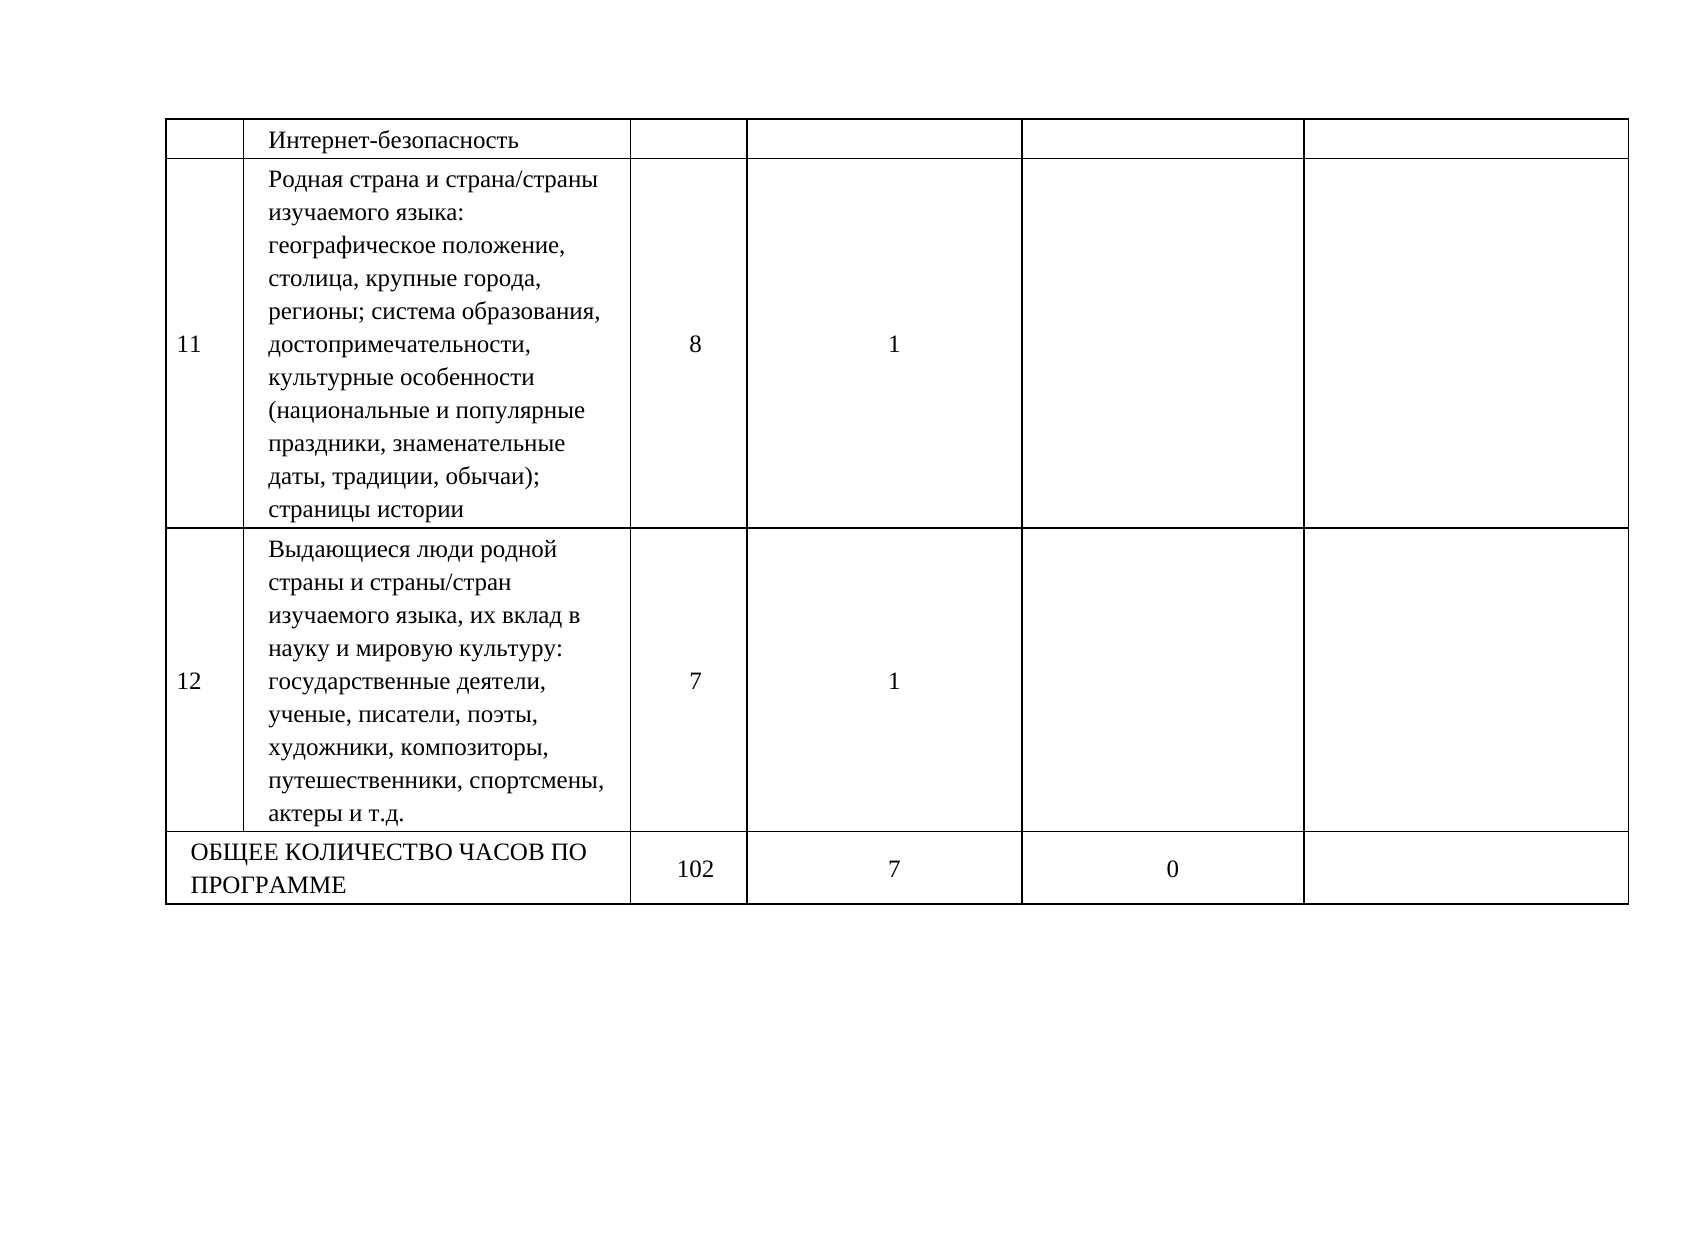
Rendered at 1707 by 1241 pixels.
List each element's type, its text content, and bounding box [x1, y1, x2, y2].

table_cell [1305, 159, 1628, 527]
table_cell 1 [748, 529, 1021, 831]
table_cell 10 [167, 120, 243, 157]
table_cell 7 [748, 832, 1021, 903]
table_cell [244, 120, 630, 157]
table_cell 102 [631, 832, 746, 903]
table_cell [1023, 159, 1303, 527]
table_cell 0 [1023, 832, 1303, 903]
table_cell Выдающиеся люди родной страны и страны/стран изучаемого языка, их вклад в науку и мировую культуру: государственные деятели, ученые, писатели, поэты, художники, композиторы, путешественники, спортсмены, актеры и т.д. [244, 529, 630, 831]
table_cell [1305, 529, 1628, 831]
table_cell Родная страна и страна/страны изучаемого языка: географическое положение, столица, крупные города, регионы; система образования, достопримечательности, культурные особенности (национальные и популярные праздники, знаменательные даты, традиции, обычаи); страницы истории [244, 159, 630, 527]
table_cell ОБЩЕЕ КОЛИЧЕСТВО ЧАСОВ ПО ПРОГРАММЕ [167, 832, 630, 903]
table_cell 8 [631, 159, 746, 527]
table_cell [1023, 120, 1303, 157]
table_cell 11 [167, 159, 243, 527]
table_cell [748, 120, 1021, 157]
table_cell [1305, 120, 1628, 157]
table_cell [1023, 529, 1303, 831]
table_cell [1305, 832, 1628, 903]
table_cell 7 [631, 529, 746, 831]
table_cell 1 [748, 159, 1021, 527]
table_cell 5 [631, 120, 746, 157]
table_cell 12 [167, 529, 243, 831]
